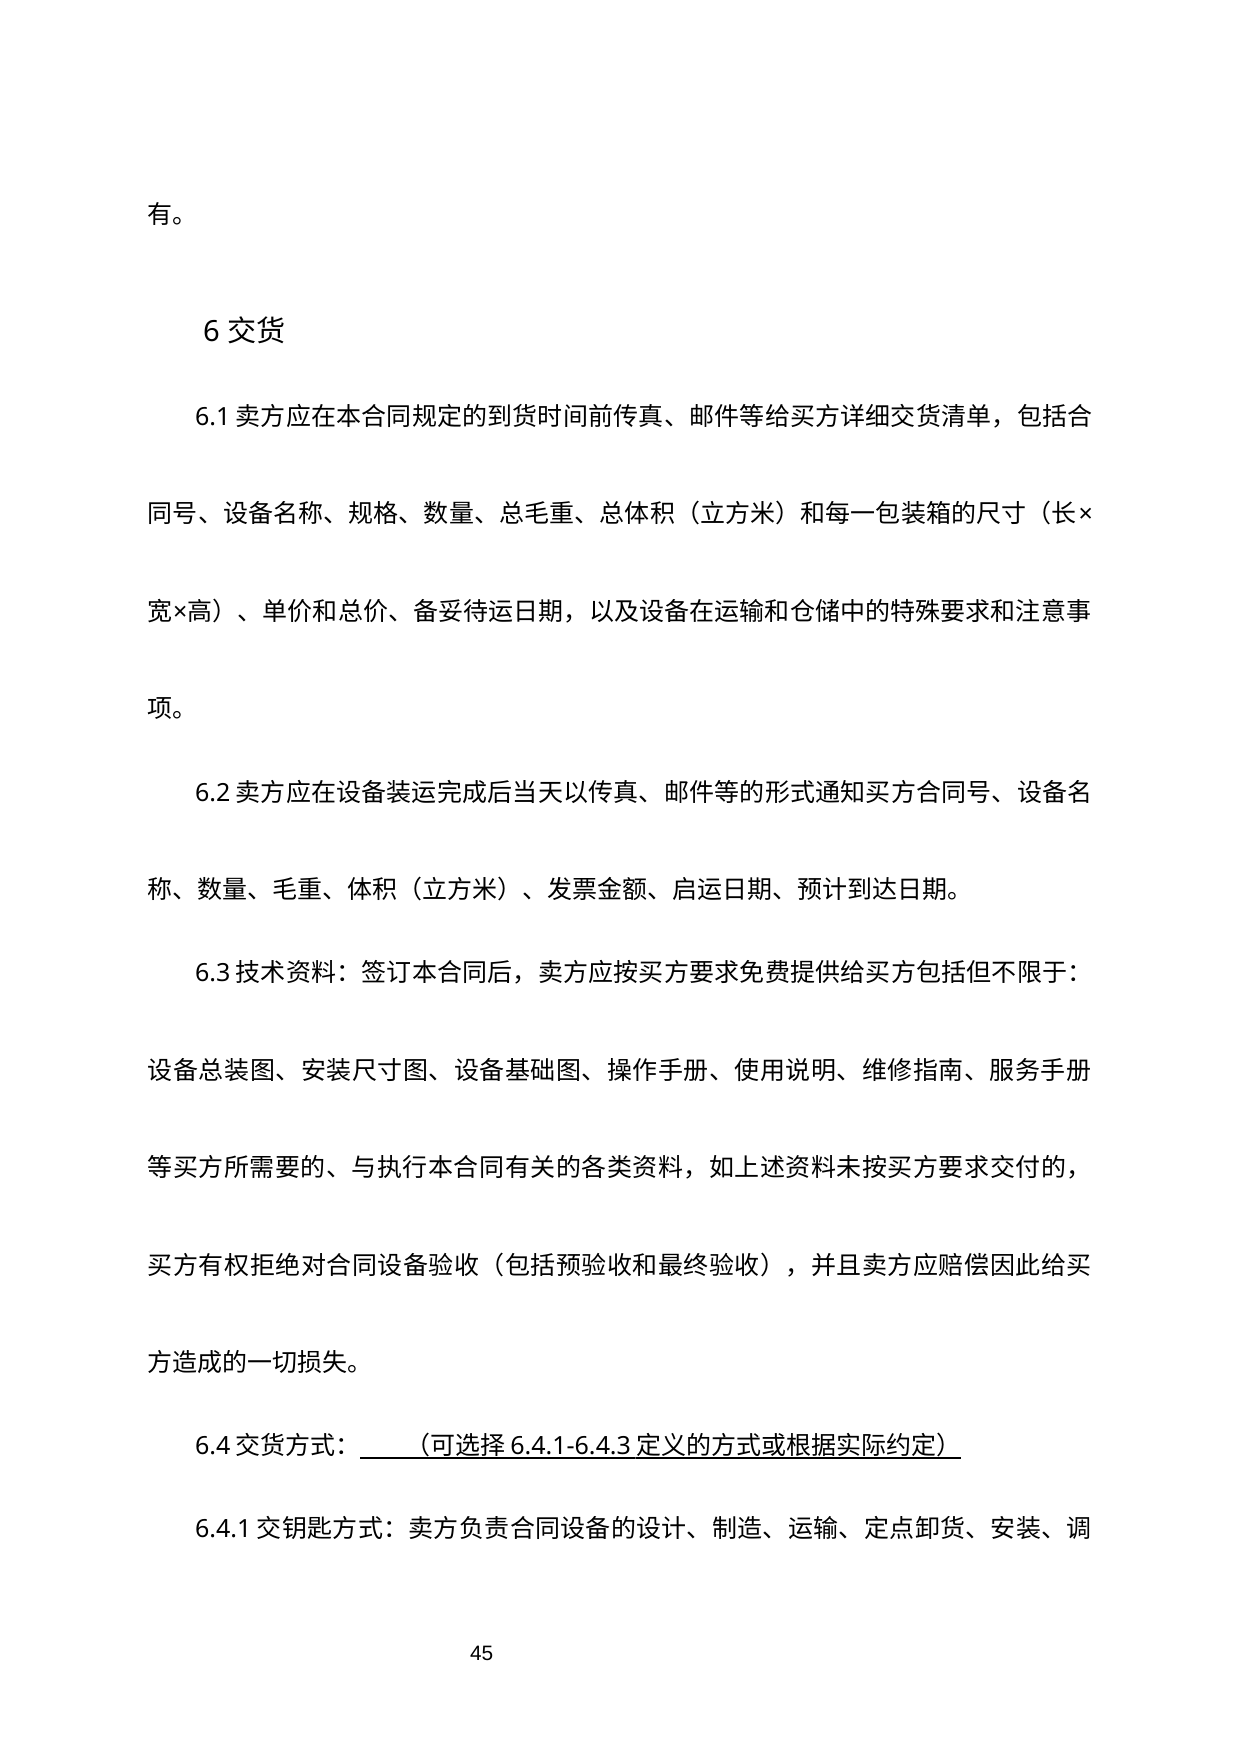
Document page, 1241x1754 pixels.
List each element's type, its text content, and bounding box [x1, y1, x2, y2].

subtitle 6 交货 [148, 296, 1092, 361]
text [148, 180, 1092, 245]
text 6.4交货方式： （可选择6.4.1-6.4.3定义的方式或根据实际约定） [148, 1411, 1092, 1476]
text 6.3技术资料：签订本合同后，卖方应按买方要求免费提供给买方包括但不限于：设备总装图、安装尺寸图、设备基础图、操作手册、使用说明、维修指南、服务手册等买方所需要的、与执行本合同有关的各类资料，如上述资料未按买方要求交付的，买方有权拒绝对合同设备验收（包括预验收和最终验收），并且卖方应赔偿因此给买方造成的一切损失。 [148, 938, 1092, 1393]
text 6.1卖方应在本合同规定的到货时间前传真、邮件等给买方详细交货清单，包括合同号、设备名称、规格、数量、总毛重、总体积（立方米）和每一包装箱的尺寸（长×宽×高）、单价和总价、备妥待运日期，以及设备在运输和仓储中的特殊要求和注意事项。 [148, 382, 1092, 739]
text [148, 1494, 1092, 1559]
text 6.2卖方应在设备装运完成后当天以传真、邮件等的形式通知买方合同号、设备名称、数量、毛重、体积（立方米）、发票金额、启运日期、预计到达日期。 [148, 758, 1092, 920]
